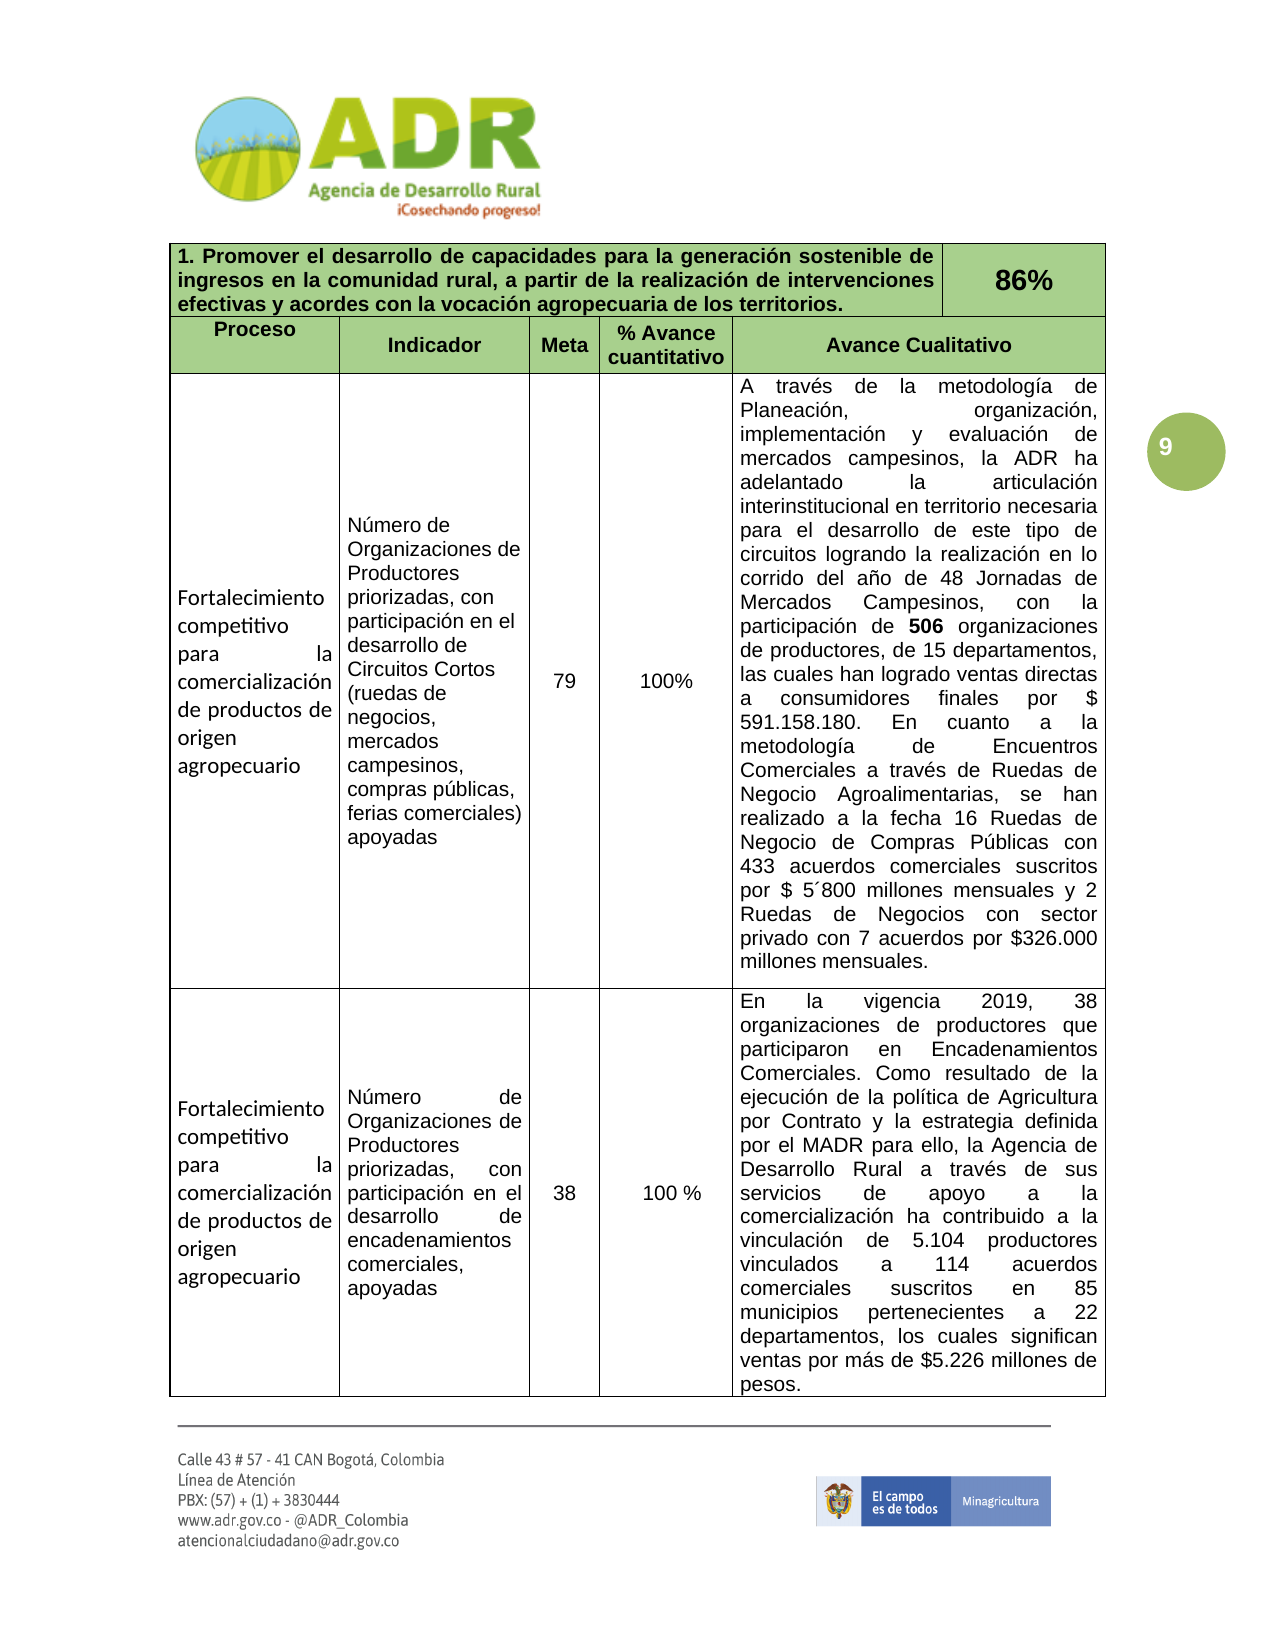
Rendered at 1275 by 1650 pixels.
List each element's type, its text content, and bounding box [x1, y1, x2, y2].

table_cell 100 % [600, 989, 732, 1396]
table_cell 38 [530, 989, 599, 1396]
picture [177, 73, 584, 243]
picture [177, 1425, 1051, 1577]
table_cell Número de Organizaciones de Productores priorizadas, con participación en el desarrollo de Circuitos Cortos (ruedas de negocios, mercados campesinos, compras públicas, ferias comerciales) apoyadas [340, 374, 529, 988]
table_header 1. Promover el desarrollo de capacidades para la generación sostenible de ingresos en la comunidad rural, a partir de la realización de intervenciones efectivas y acordes con la vocación agropecuaria de los territorios. [171, 244, 942, 316]
table_cell Indicador [340, 317, 529, 373]
table_cell Fortalecimiento competitivo para la comercialización de productos de origen agropecuario [171, 374, 339, 988]
table_cell Fortalecimiento competitivo para la comercialización de productos de origen agropecuario [171, 989, 339, 1396]
table_cell Meta [530, 317, 599, 373]
table_cell Proceso [171, 317, 339, 373]
table_header 86% [943, 244, 1105, 316]
table_cell 79 [530, 374, 599, 988]
table_cell Número de Organizaciones de Productores priorizadas, con participación en el desarrollo de encadenamientos comerciales, apoyadas [340, 989, 529, 1396]
table_cell % Avance cuantitativo [600, 317, 732, 373]
table_cell En la vigencia 2019, 38 organizaciones de productores que participaron en Encadenamientos Comerciales. Como resultado de la ejecución de la política de Agricultura por Contrato y la estrategia definida por el MADR para ello, la Agencia de Desarrollo Rural a través de sus servicios de apoyo a la comercialización ha contribuido a la vinculación de 5.104 productores vinculados a 114 acuerdos comerciales suscritos en 85 municipios pertenecientes a 22 departamentos, los cuales significan ventas por más de $5.226 millones de pesos. [733, 989, 1105, 1396]
table_cell Avance Cualitativo [733, 317, 1105, 373]
table_cell 100% [600, 374, 732, 988]
table_cell A través de la metodología de Planeación, organización, implementación y evaluación de mercados campesinos, la ADR ha adelantado la articulación interinstitucional en territorio necesaria para el desarrollo de este tipo de circuitos logrando la realización en lo corrido del año de 48 Jornadas de Mercados Campesinos, con la participación de 506 organizaciones de productores, de 15 departamentos, las cuales han logrado ventas directas a consumidores finales por $ 591.158.180. En cuanto a la metodología de Encuentros Comerciales a través de Ruedas de Negocio Agroalimentarias, se han realizado a la fecha 16 Ruedas de Negocio de Compras Públicas con 433 acuerdos comerciales suscritos por $ 5´800 millones mensuales y 2 Ruedas de Negocios con sector privado con 7 acuerdos por $326.000 millones mensuales. [733, 374, 1105, 988]
